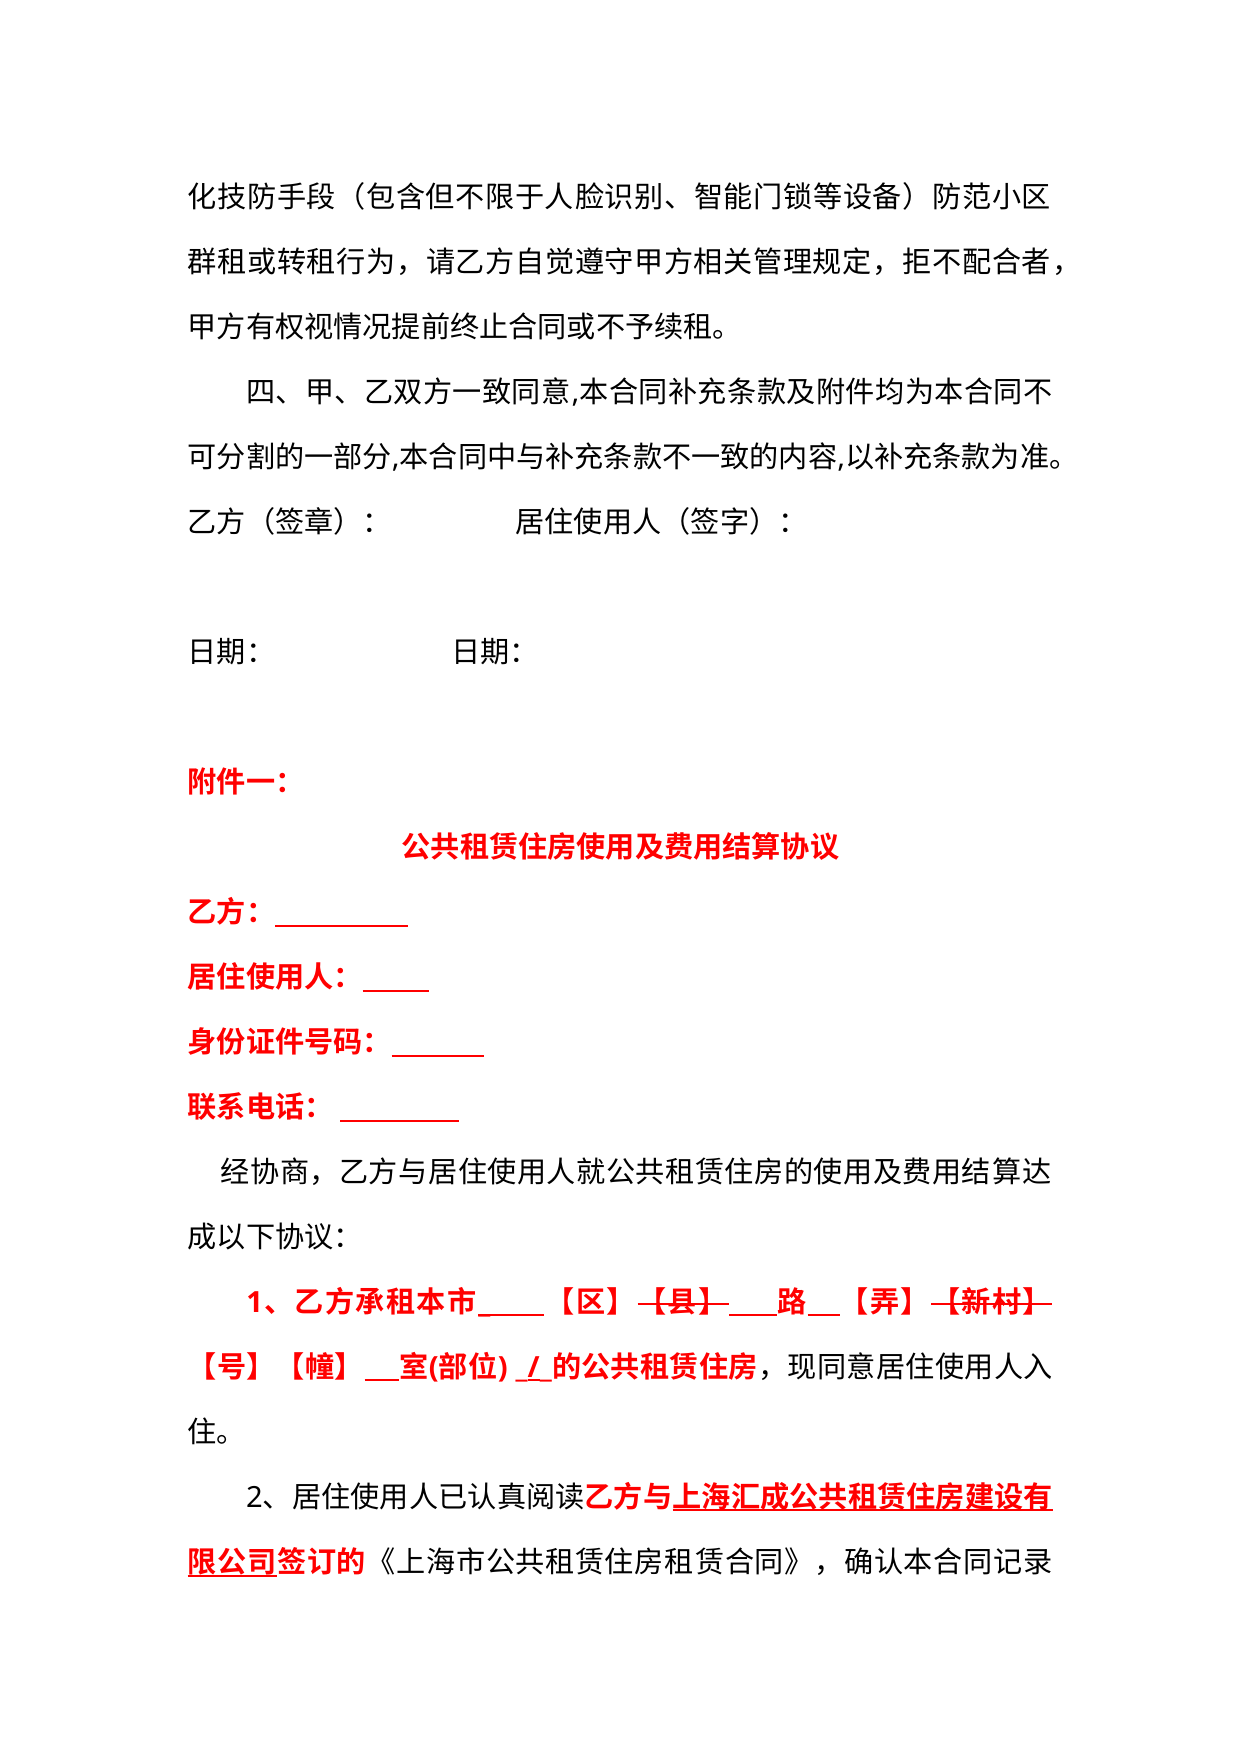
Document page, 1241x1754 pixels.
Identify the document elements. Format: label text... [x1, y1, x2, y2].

text 乙方： [187, 877, 1053, 942]
text 公共租赁住房使用及费用结算协议 [187, 812, 1053, 877]
text 四、甲、乙双方一致同意,本合同补充条款及附件均为本合同不可分割的一部分,本合同中与补充条款不一致的内容,以补充条款为准。 [187, 357, 1053, 487]
text 居住使用人： [187, 942, 1053, 1007]
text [187, 1462, 1053, 1592]
text 乙方（签章）： 居住使用人（签字）： [187, 487, 1053, 552]
text 联系电话： [187, 1072, 1053, 1137]
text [187, 162, 1053, 357]
text 1、乙方承租本市_ 【区】【县】 路 【弄】【新村】 【号】【幢】 室(部位) _/_的公共租赁住房，现同意居住使用人入住。 [187, 1267, 1053, 1462]
text 附件一： [187, 747, 1053, 812]
text 日期： 日期： [187, 617, 1053, 682]
text 经协商，乙方与居住使用人就公共租赁住房的使用及费用结算达成以下协议： [187, 1137, 1053, 1267]
text 身份证件号码： [187, 1007, 1053, 1072]
